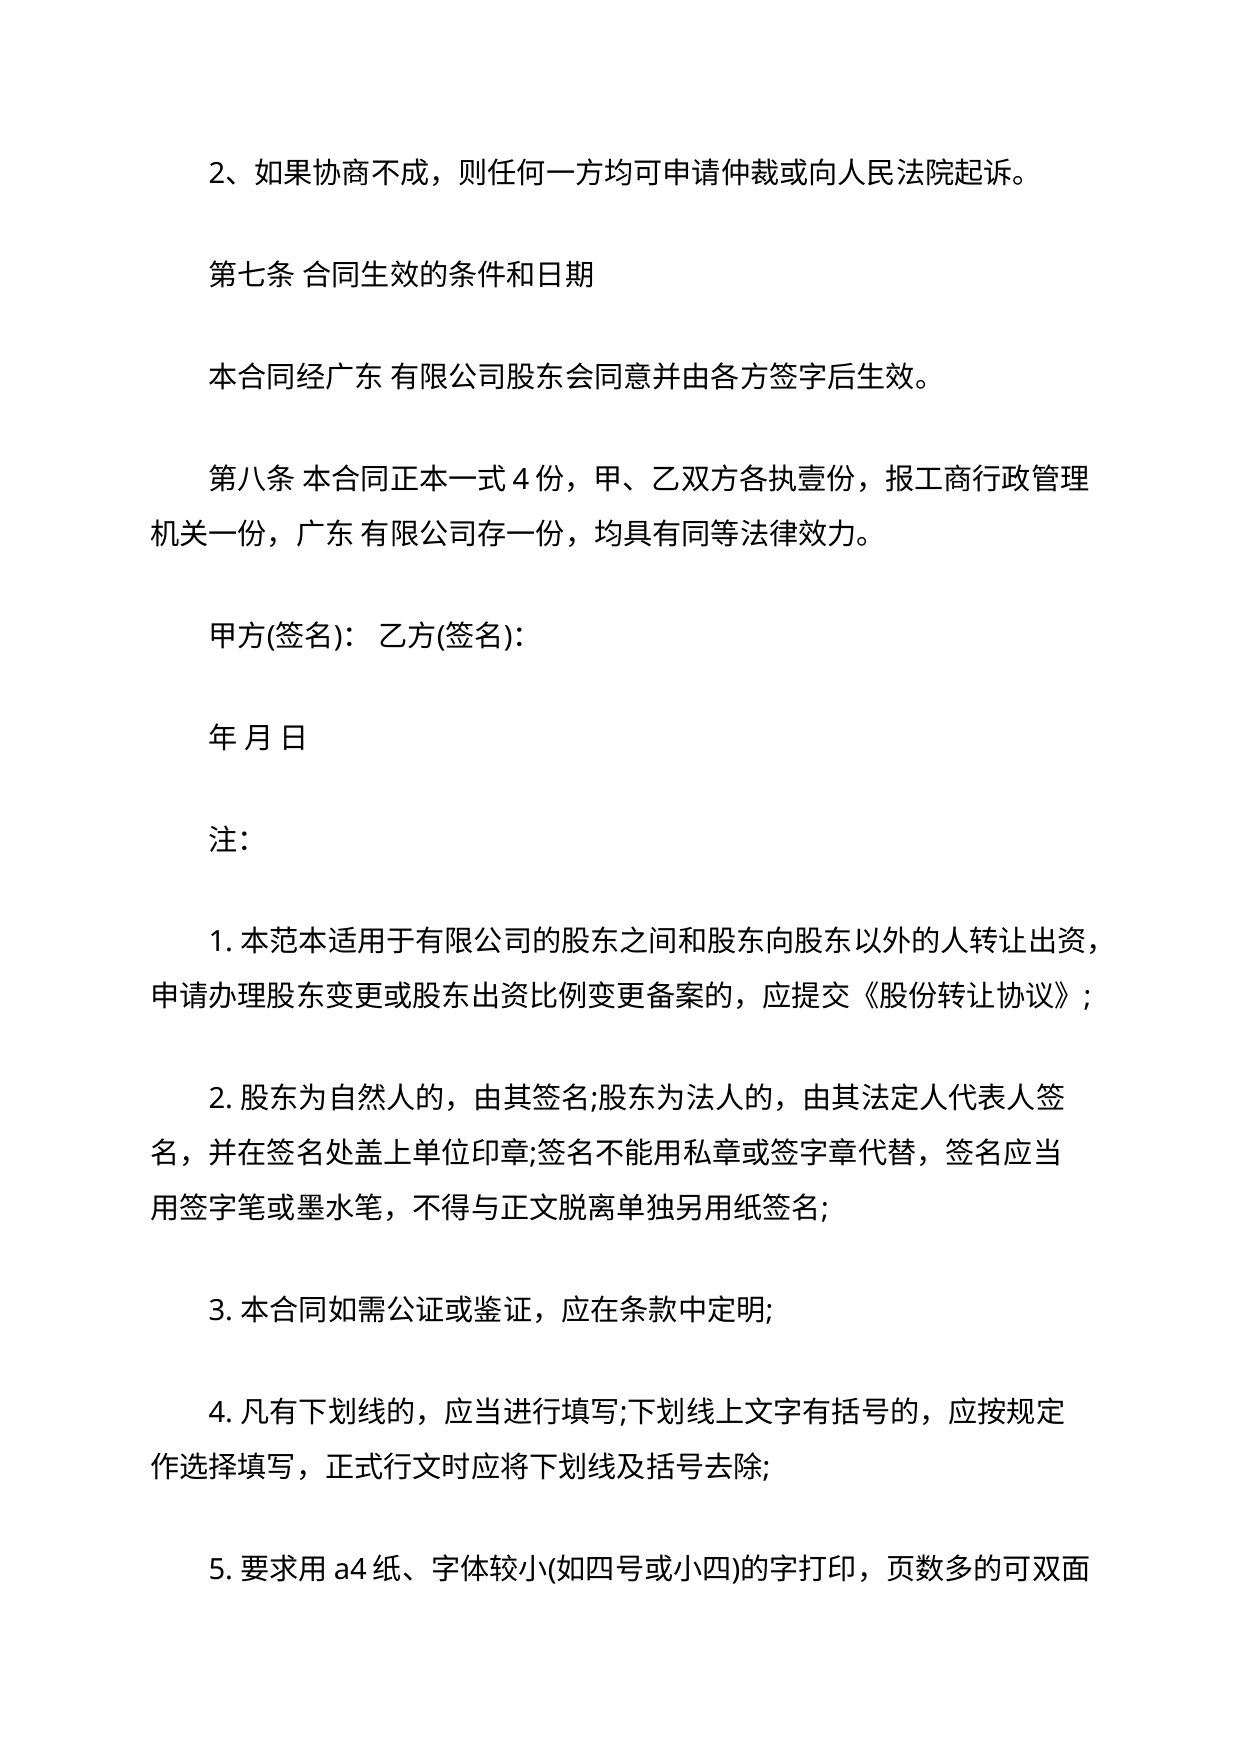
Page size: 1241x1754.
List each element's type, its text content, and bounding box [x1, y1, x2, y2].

text 甲方(签名)： 乙方(签名)： [150, 612, 1090, 655]
text 第八条 本合同正本一式4份，甲、乙双方各执壹份，报工商行政管理机关一份，广东 有限公司存一份，均具有同等法律效力。 [150, 456, 1090, 553]
text 本合同经广东 有限公司股东会同意并由各方签字后生效。 [150, 354, 1090, 396]
text 1. 本范本适用于有限公司的股东之间和股东向股东以外的人转让出资，申请办理股东变更或股东出资比例变更备案的，应提交《股份转让协议》; [150, 918, 1090, 1015]
text 3. 本合同如需公证或鉴证，应在条款中定明; [150, 1287, 1090, 1329]
text 注： [150, 816, 1090, 858]
text 2、如果协商不成，则任何一方均可申请仲裁或向人民法院起诉。 [150, 150, 1090, 192]
text 2. 股东为自然人的，由其签名;股东为法人的，由其法定人代表人签名，并在签名处盖上单位印章;签名不能用私章或签字章代替，签名应当用签字笔或墨水笔，不得与正文脱离单独另用纸签名; [150, 1075, 1090, 1227]
text 第七条 合同生效的条件和日期 [150, 252, 1090, 294]
text 4. 凡有下划线的，应当进行填写;下划线上文字有括号的，应按规定作选择填写，正式行文时应将下划线及括号去除; [150, 1389, 1090, 1486]
text 年 月 日 [150, 714, 1090, 757]
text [150, 1546, 1090, 1588]
